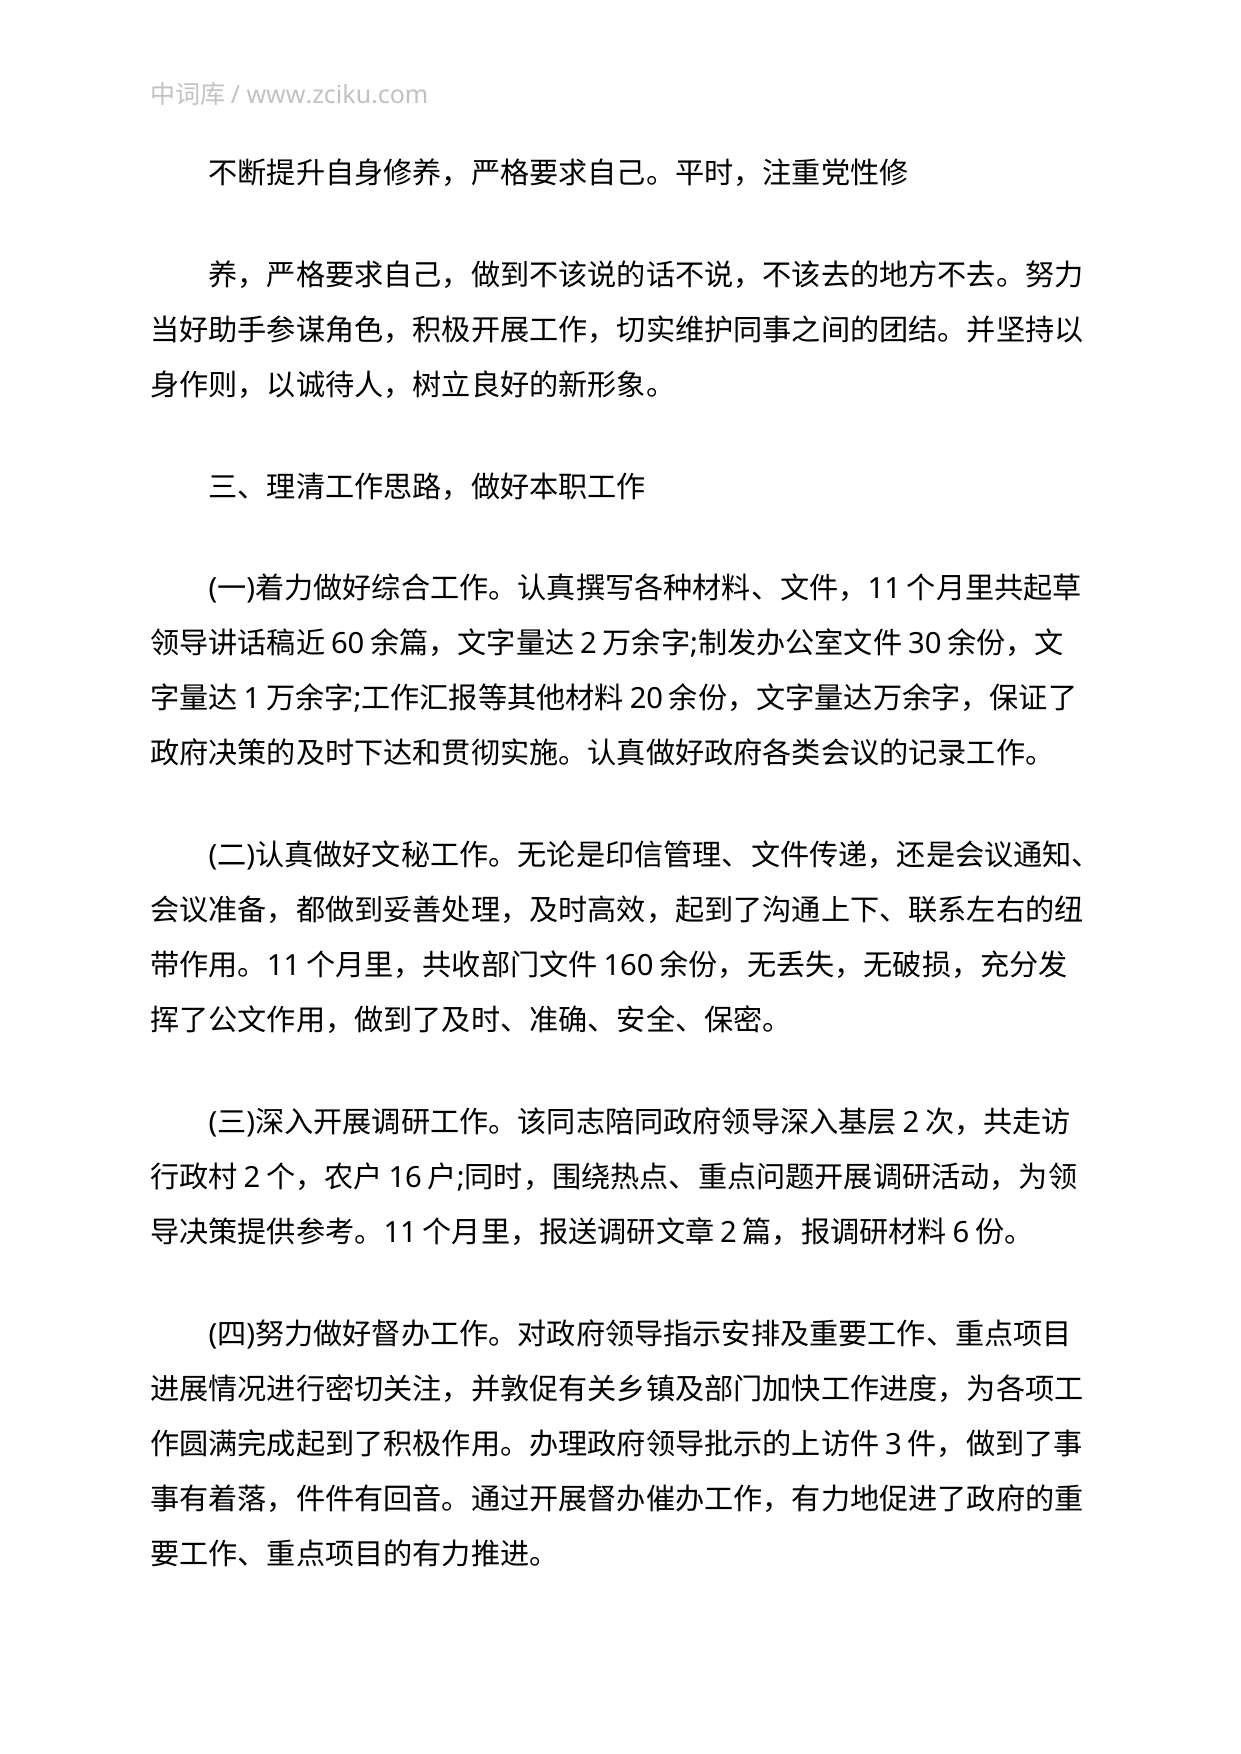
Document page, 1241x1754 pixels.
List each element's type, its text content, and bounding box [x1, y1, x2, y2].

text 不断提升自身修养，严格要求自己。平时，注重党性修 [150, 150, 1090, 192]
text (三)深入开展调研工作。该同志陪同政府领导深入基层2次，共走访行政村2个，农户16户;同时，围绕热点、重点问题开展调研活动，为领导决策提供参考。11个月里，报送调研文章2篇，报调研材料6份。 [150, 1098, 1090, 1251]
text (二)认真做好文秘工作。无论是印信管理、文件传递，还是会议通知、会议准备，都做到妥善处理，及时高效，起到了沟通上下、联系左右的纽带作用。11个月里，共收部门文件160余份，无丢失，无破损，充分发挥了公文作用，做到了及时、准确、安全、保密。 [150, 832, 1090, 1039]
text 养，严格要求自己，做到不该说的话不说，不该去的地方不去。努力当好助手参谋角色，积极开展工作，切实维护同事之间的团结。并坚持以身作则，以诚待人，树立良好的新形象。 [150, 252, 1090, 404]
text 三、理清工作思路，做好本职工作 [150, 463, 1090, 506]
text (四)努力做好督办工作。对政府领导指示安排及重要工作、重点项目进展情况进行密切关注，并敦促有关乡镇及部门加快工作进度，为各项工作圆满完成起到了积极作用。办理政府领导批示的上访件3件，做到了事事有着落，件件有回音。通过开展督办催办工作，有力地促进了政府的重要工作、重点项目的有力推进。 [150, 1311, 1090, 1573]
text (一)着力做好综合工作。认真撰写各种材料、文件，11个月里共起草领导讲话稿近60余篇，文字量达2万余字;制发办公室文件30余份，文字量达1万余字;工作汇报等其他材料20余份，文字量达万余字，保证了政府决策的及时下达和贯彻实施。认真做好政府各类会议的记录工作。 [150, 565, 1090, 772]
